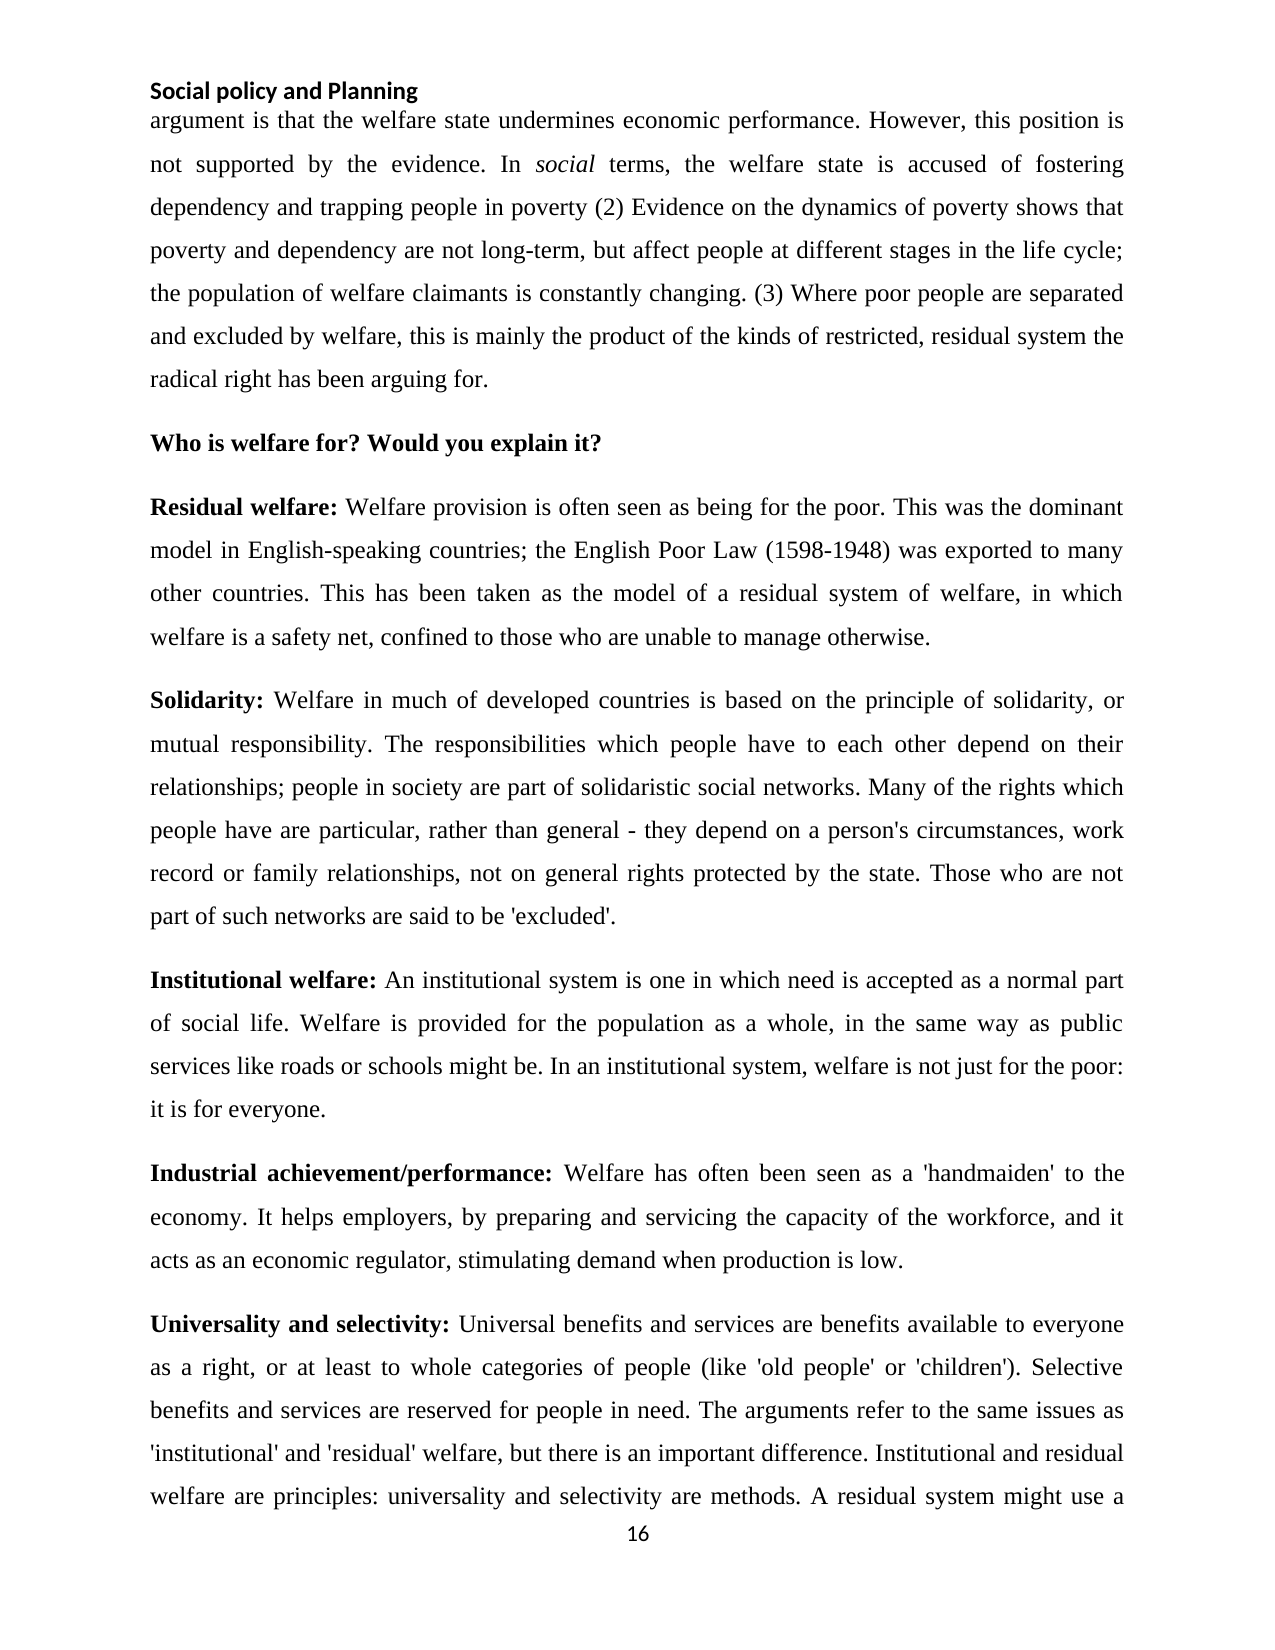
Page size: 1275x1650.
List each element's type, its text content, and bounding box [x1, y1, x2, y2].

text Institutional welfare: An institutional system is one in which need is accepted as a normal part of social life. Welfare is provided for the population as a whole, in the same way as public services like roads or schools might be. In an institutional system, welfare is not just for the poor: it is for everyone. [150, 965, 1125, 1123]
text Who is welfare for? Would you explain it? [150, 428, 1125, 457]
text Residual welfare: Welfare provision is often seen as being for the poor. This was the dominant model in English-speaking countries; the English Poor Law (1598-1948) was exported to many other countries. This has been taken as the model of a residual system of welfare, in which welfare is a safety net, confined to those who are unable to manage otherwise. [150, 492, 1125, 650]
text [150, 106, 1125, 393]
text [150, 1309, 1125, 1510]
text Solidarity: Welfare in much of developed countries is based on the principle of solidarity, or mutual responsibility. The responsibilities which people have to each other depend on their relationships; people in society are part of solidaristic social networks. Many of the rights which people have are particular, rather than general - they depend on a person's circumstances, work record or family relationships, not on general rights protected by the state. Those who are not part of such networks are said to be 'excluded'. [150, 686, 1125, 930]
text Industrial achievement/performance: Welfare has often been seen as a 'handmaiden' to the economy. It helps employers, by preparing and servicing the capacity of the workforce, and it acts as an economic regulator, stimulating demand when production is low. [150, 1158, 1125, 1273]
